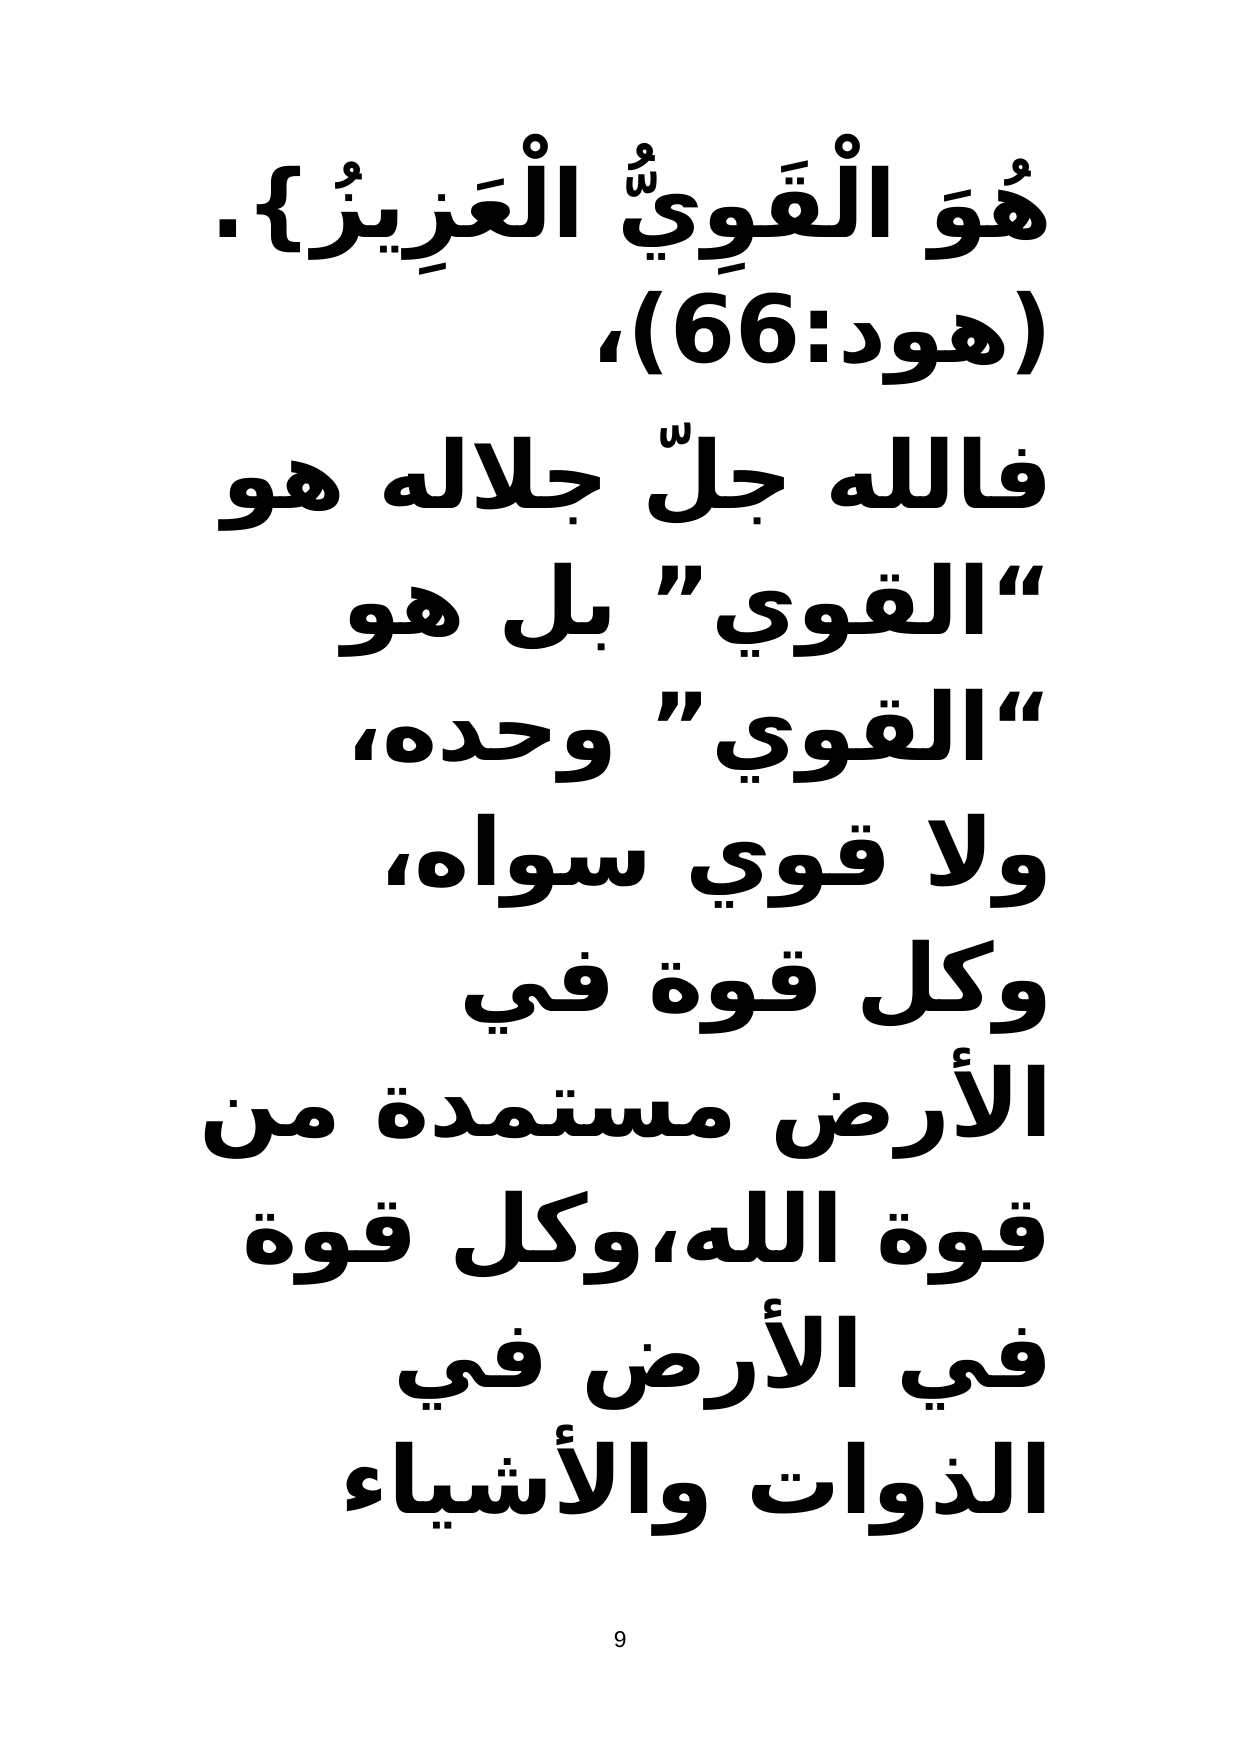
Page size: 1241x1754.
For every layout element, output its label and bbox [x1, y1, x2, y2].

text [187, 422, 1053, 1535]
text [187, 150, 1053, 385]
